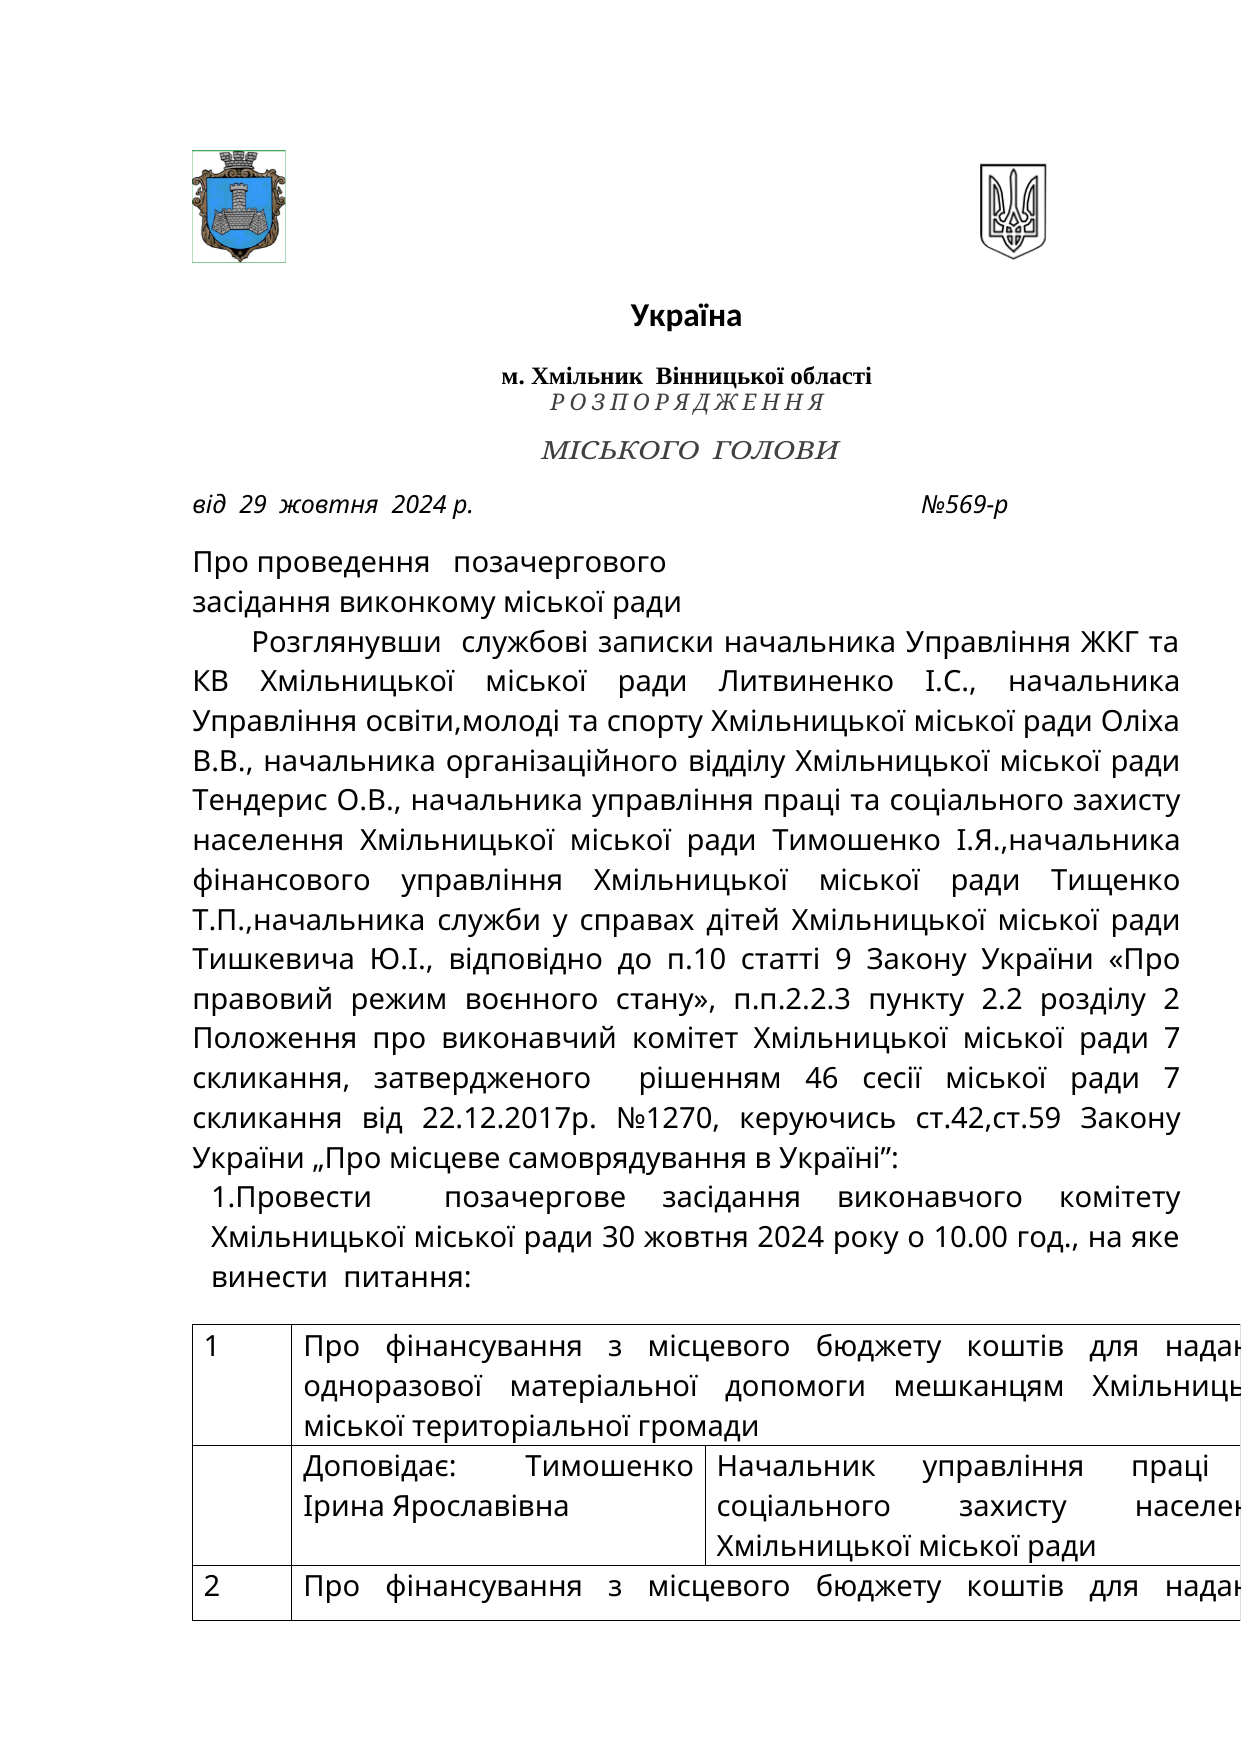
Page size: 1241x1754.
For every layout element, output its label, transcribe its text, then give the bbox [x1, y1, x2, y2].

text засідання виконкому міської ради [192, 581, 1181, 621]
picture [192, 150, 286, 263]
text МІСЬКОГО ГОЛОВИ [192, 437, 1181, 466]
text від 29 жовтня 2024 р. №569-р [192, 487, 1181, 521]
text Україна [192, 293, 1181, 334]
text Про проведення позачергового [192, 542, 1181, 581]
table_header 1 [193, 1325, 291, 1444]
table_cell Начальник управління праці та соціального захисту населення Хмільницької міської ради [706, 1446, 1240, 1564]
text м. Хмільник Вінницької області [192, 361, 1181, 390]
table_cell [193, 1446, 291, 1564]
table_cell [292, 1566, 1240, 1620]
text 1.Провести позачергове засідання виконавчого комітету Хмільницької міської ради 30 жовтня 2024 року о 10.00 год., на яке винести питання: [211, 1177, 1181, 1296]
table_header Про фінансування з місцевого бюджету коштів для надання одноразової матеріальної допомоги мешканцям Хмільницької міської територіальної громади [292, 1325, 1240, 1444]
text Розглянувши службові записки начальника Управління ЖКГ та КВ Хмільницької міської ради Литвиненко І.С., начальника Управління освіти,молоді та спорту Хмільницької міської ради Оліха В.В., начальника організаційного відділу Хмільницької міської ради Тендерис О.В., начальника управління праці та соціального захисту населення Хмільницької міської ради Тимошенко І.Я.,начальника фінансового управління Хмільницької міської ради Тищенко Т.П.,начальника служби у справах дітей Хмільницької міської ради Тишкевича Ю.І., відповідно до п.10 статті 9 Закону України «Про правовий режим воєнного стану», п.п.2.2.3 пункту 2.2 розділу 2 Положення про виконавчий комітет Хмільницької міської ради 7 скликання, затвердженого рішенням 46 сесії міської ради 7 скликання від 22.12.2017р. №1270, керуючись ст.42,ст.59 Закону України „Про місцеве самоврядування в Україні”: [192, 621, 1181, 1177]
table_cell 2 [193, 1566, 291, 1620]
table_cell Доповідає: Тимошенко Ірина Ярославівна [292, 1446, 705, 1564]
text Р О З П О Р Я Д Ж Е Н Н Я [192, 390, 1181, 416]
